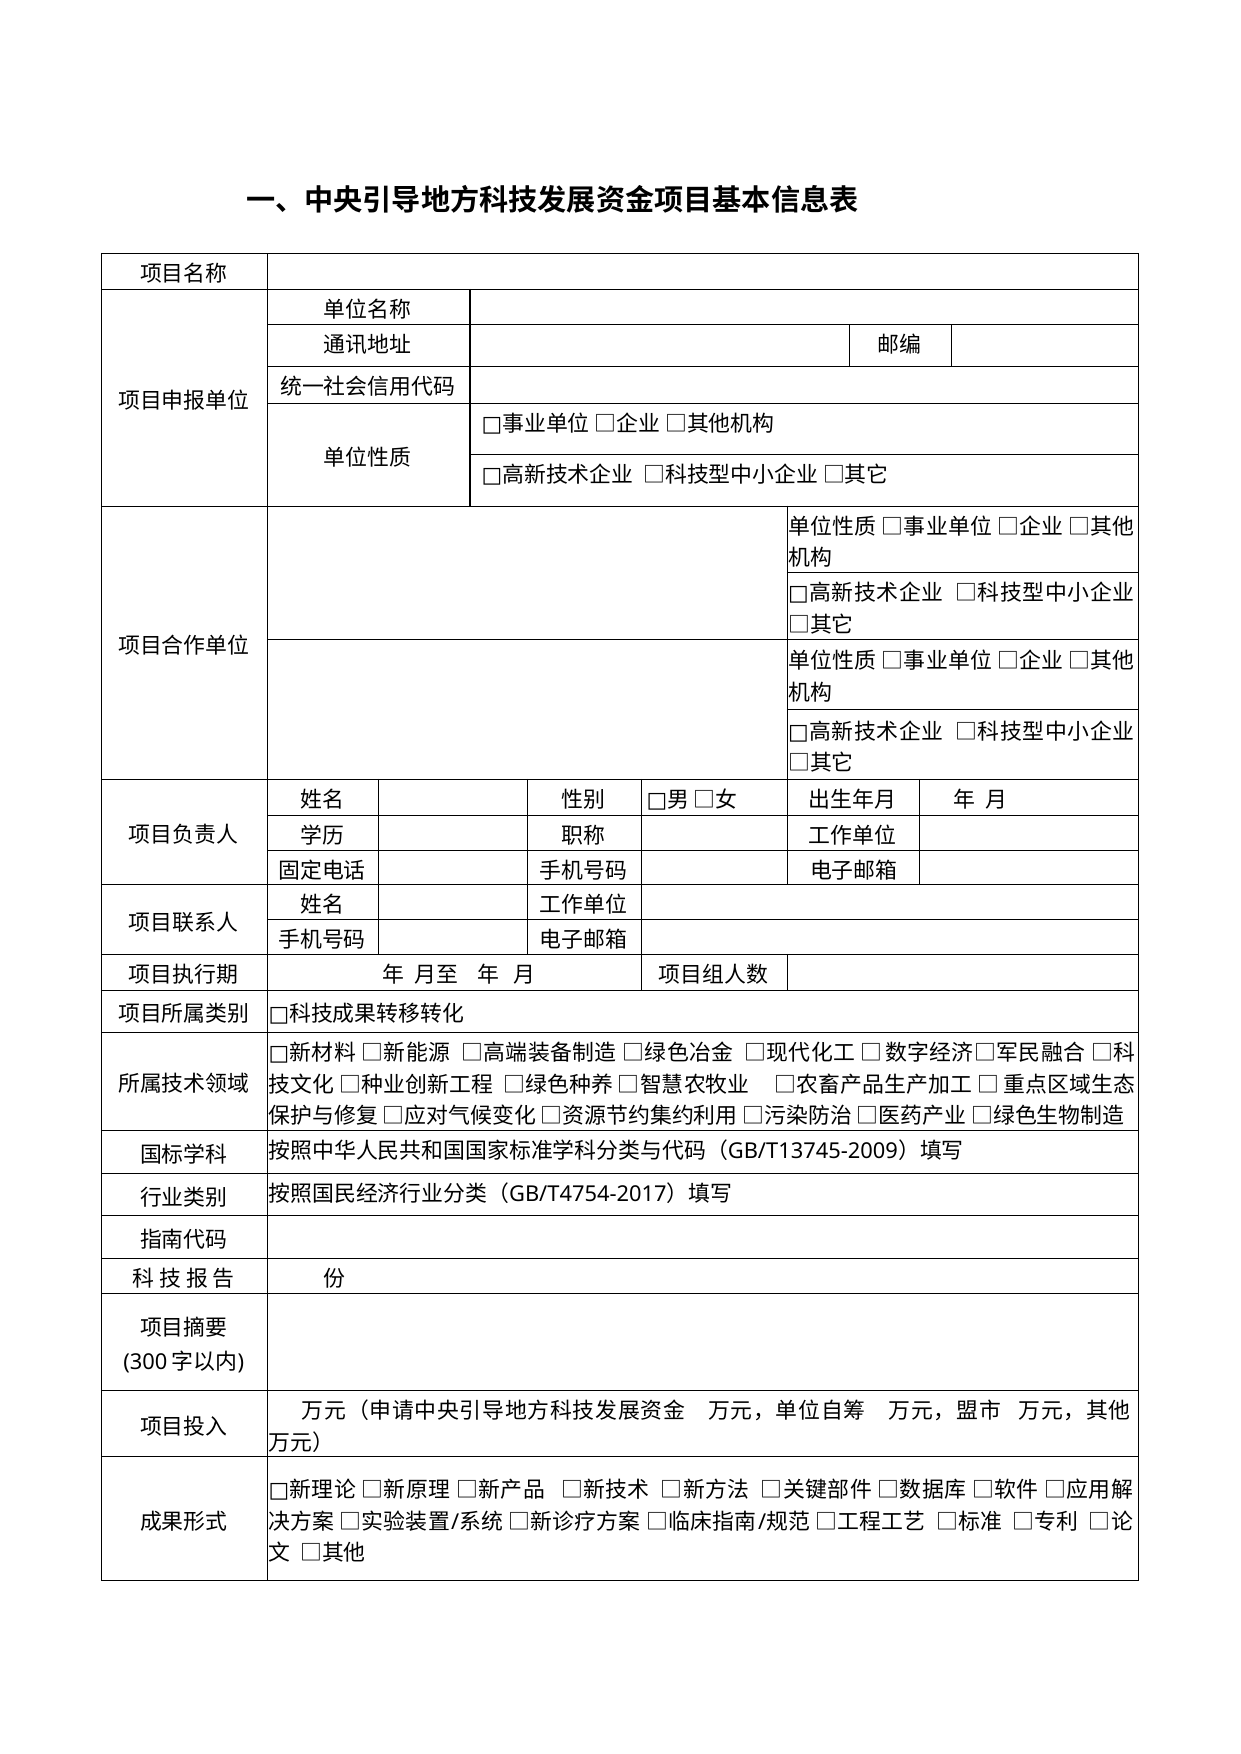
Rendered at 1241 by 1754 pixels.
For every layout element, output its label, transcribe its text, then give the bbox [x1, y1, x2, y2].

table_cell [268, 1216, 1138, 1257]
table_cell 单位性质 [268, 404, 469, 506]
table_cell 电子邮箱 [528, 920, 641, 954]
table_cell 手机号码 [528, 851, 641, 884]
table_cell 项目组人数 [642, 955, 787, 989]
table_cell 国标学科 [102, 1131, 267, 1173]
table_cell 年 月 [920, 780, 1138, 815]
table_cell [642, 851, 787, 884]
table_cell [379, 885, 527, 919]
table_cell □科技成果转移转化 [268, 991, 1138, 1032]
table_cell 单位名称 [268, 290, 469, 324]
table_cell [471, 325, 849, 366]
table_cell 成果形式 [102, 1457, 267, 1579]
table_cell 行业类别 [102, 1174, 267, 1215]
table_cell 固定电话 [268, 851, 378, 884]
table_header [268, 254, 1138, 289]
table_cell [642, 920, 1138, 954]
table_cell 出生年月 [788, 780, 919, 815]
table_cell [268, 1294, 1138, 1390]
table_cell 单位性质 □事业单位 □企业 □其他机构 [788, 640, 1138, 709]
table_cell [642, 816, 787, 849]
table_header 项目名称 [102, 254, 267, 289]
table_cell 项目所属类别 [102, 991, 267, 1032]
table_cell 项目申报单位 [102, 290, 267, 506]
text 一、中央引导地方科技发展资金项目基本信息表 [187, 164, 1053, 232]
table_cell □男 □女 [642, 780, 787, 815]
table_cell 通讯地址 [268, 325, 469, 366]
table_cell 项目执行期 [102, 955, 267, 989]
table_cell [379, 816, 527, 849]
table_cell 指南代码 [102, 1216, 267, 1257]
table_cell 邮编 [850, 325, 951, 366]
table_cell 项目投入 [102, 1391, 267, 1456]
table_cell 电子邮箱 [788, 851, 919, 884]
table_cell 按照国民经济行业分类（GB/T4754-2017）填写 [268, 1174, 1138, 1215]
table_cell [642, 885, 1138, 919]
table_cell □新理论 □新原理 □新产品 □新技术 □新方法 □关键部件 □数据库 □软件 □应用解决方案 □实验装置/系统 □新诊疗方案 □临床指南/规范 □工程工艺 □标准 □专利 □论文 □其他 [268, 1457, 1138, 1579]
table_cell 工作单位 [788, 816, 919, 849]
table_cell 职称 [528, 816, 641, 849]
table_cell 万元（申请中央引导地方科技发展资金 万元，单位自筹 万元，盟市 万元，其他 万元） [268, 1391, 1138, 1456]
table_cell □高新技术企业 □科技型中小企业 □其它 [788, 710, 1138, 779]
table_cell □高新技术企业 □科技型中小企业 □其它 [788, 573, 1138, 638]
table_cell 项目负责人 [102, 780, 267, 884]
table_cell [788, 955, 1138, 989]
table_cell 单位性质 □事业单位 □企业 □其他机构 [788, 507, 1138, 572]
table_cell 姓名 [268, 885, 378, 919]
table_cell 性别 [528, 780, 641, 815]
table_cell 项目合作单位 [102, 507, 267, 779]
table_cell 份 [268, 1259, 1138, 1293]
table_cell 科 技 报 告 [102, 1259, 267, 1293]
table_cell [471, 367, 1138, 403]
table_cell □事业单位 □企业 □其他机构 [471, 404, 1138, 454]
table_cell 工作单位 [528, 885, 641, 919]
table_cell [379, 780, 527, 815]
table_cell 项目摘要 (300字以内) [102, 1294, 267, 1390]
table_cell 学历 [268, 816, 378, 849]
table_cell [379, 851, 527, 884]
table_cell 项目联系人 [102, 885, 267, 954]
table_cell 所属技术领域 [102, 1033, 267, 1130]
table_cell 按照中华人民共和国国家标准学科分类与代码（GB/T13745-2009）填写 [268, 1131, 1138, 1173]
table_cell [268, 640, 787, 779]
table_cell 年 月至 年 月 [268, 955, 641, 989]
table_cell [268, 507, 787, 638]
table_cell [952, 325, 1138, 366]
table_cell [920, 816, 1138, 849]
table_cell 姓名 [268, 780, 378, 815]
table_cell [379, 920, 527, 954]
table_cell [920, 851, 1138, 884]
table_cell □高新技术企业 □科技型中小企业 □其它 [471, 455, 1138, 506]
table_cell [471, 290, 1138, 324]
table_cell □新材料 □新能源 □高端装备制造 □绿色冶金 □现代化工 □数字经济□军民融合 □科技文化 □种业创新工程 □绿色种养 □智慧农牧业 □农畜产品生产加工 □重点区域生态保护与修复 □应对气候变化 □资源节约集约利用 □污染防治 □医药产业 □绿色生物制造 [268, 1033, 1138, 1130]
table_cell 统一社会信用代码 [268, 367, 469, 403]
table_cell 手机号码 [268, 920, 378, 954]
